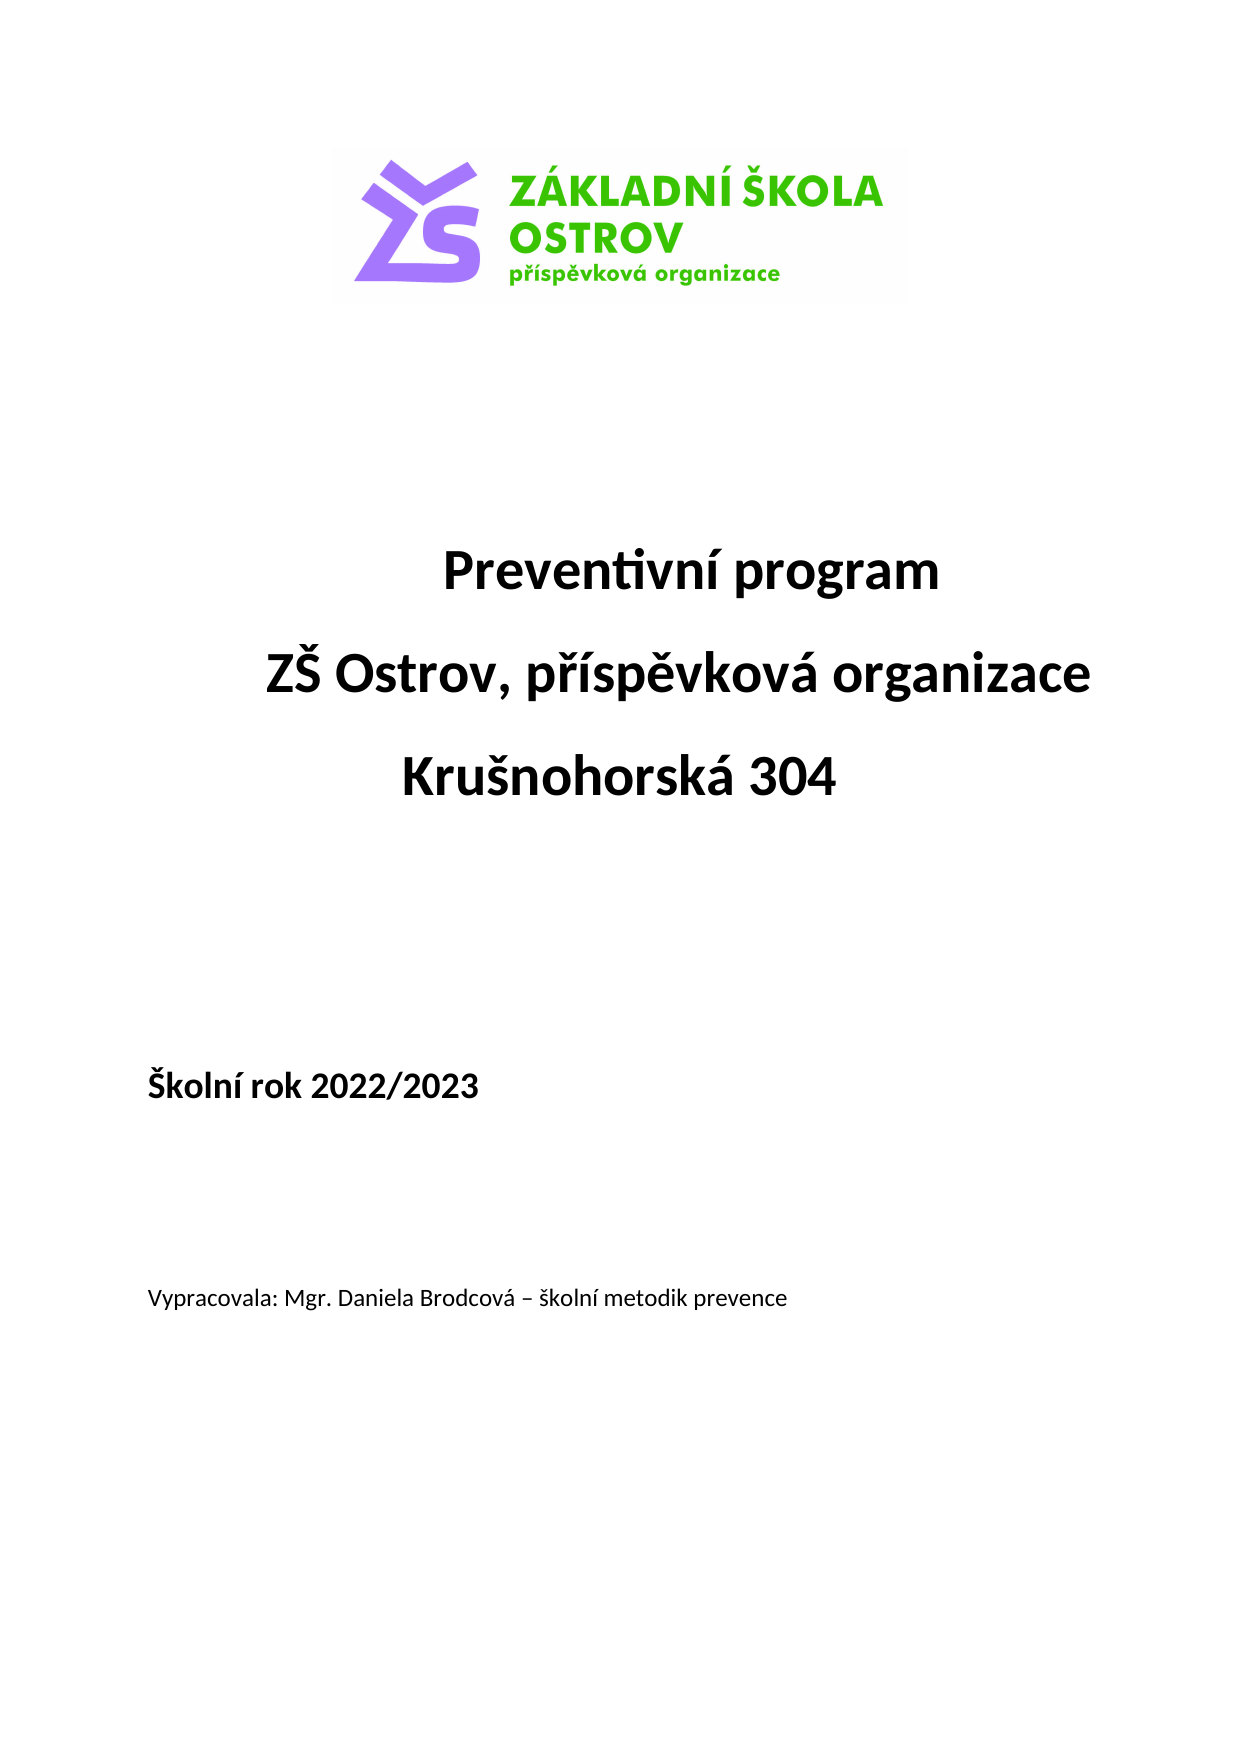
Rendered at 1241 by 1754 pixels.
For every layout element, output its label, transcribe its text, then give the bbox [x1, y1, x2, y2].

text Vypracovala: Mgr. Daniela Brodcová – školní metodik prevence [148, 1282, 1093, 1313]
picture [332, 147, 909, 303]
text ZŠ Ostrov, příspěvková organizace [148, 636, 1093, 707]
text Preventivní program [148, 533, 1093, 604]
text Školní rok 2022/2023 [148, 1062, 1093, 1108]
text Krušnohorská 304 [148, 738, 1093, 810]
